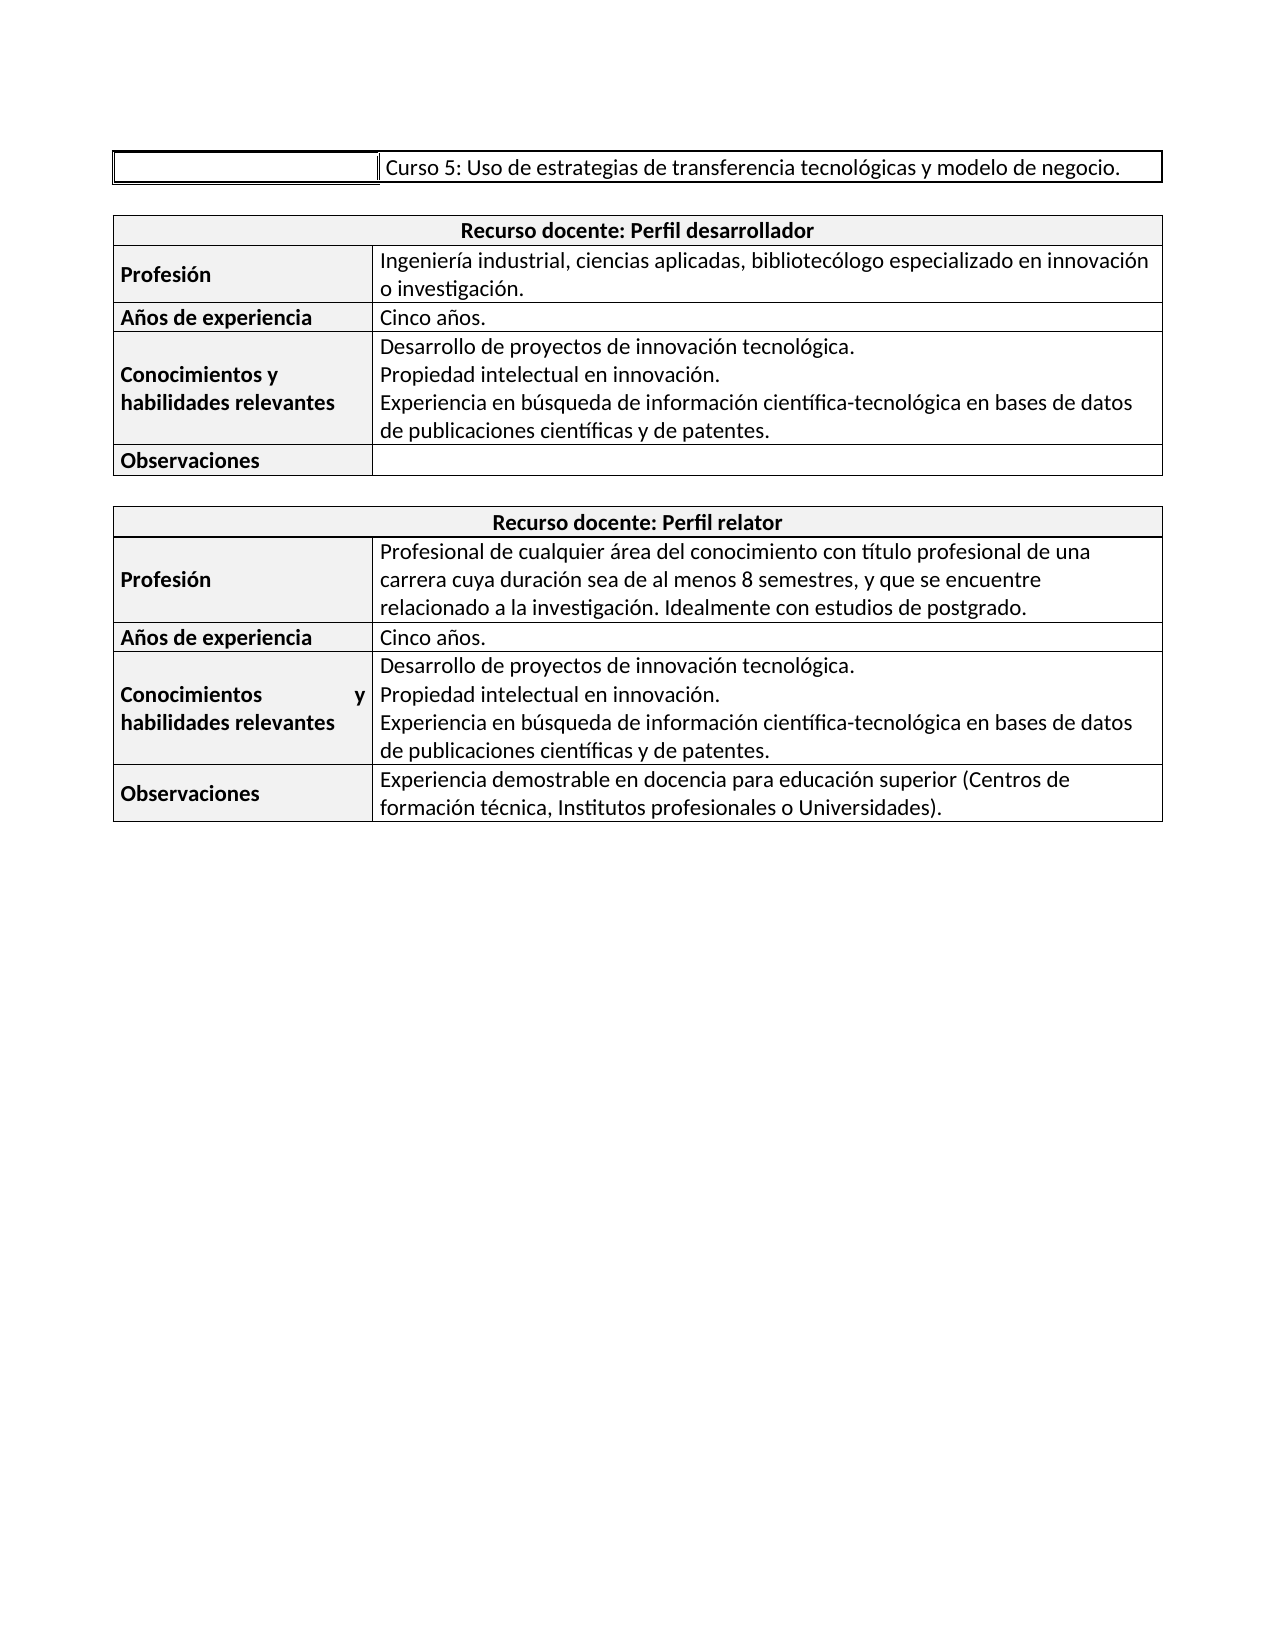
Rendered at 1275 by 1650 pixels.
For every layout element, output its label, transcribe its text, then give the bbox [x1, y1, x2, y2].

table_cell Ingeniería industrial, ciencias aplicadas, bibliotecólogo especializado en innovación o investigación. [373, 246, 1162, 302]
table_cell Años de experiencia [114, 303, 372, 331]
table_cell Conocimientos y habilidades relevantes [114, 652, 372, 764]
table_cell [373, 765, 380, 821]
table_cell Profesional de cualquier área del conocimiento con título profesional de una carrera cuya duración sea de al menos 8 semestres, y que se encuentre relacionado a la investigación. Idealmente con estudios de postgrado. [373, 538, 1162, 622]
table_cell Observaciones [114, 765, 372, 821]
table_cell Desarrollo de proyectos de innovación tecnológica. Propiedad intelectual en innovación. Experiencia en búsqueda de información científica-tecnológica en bases de datos de publicaciones científicas y de patentes. [373, 332, 1162, 444]
table_header Recurso docente: Perfil desarrollador [114, 216, 1162, 245]
table_cell Profesión [114, 538, 372, 622]
table_cell [373, 445, 1162, 475]
table_cell Experiencia demostrable en docencia para educación superior (Centros de formación técnica, Institutos profesionales o Universidades). [948, 765, 1162, 821]
table_cell Desarrollo de proyectos de innovación tecnológica. Propiedad intelectual en innovación. Experiencia en búsqueda de información científica-tecnológica en bases de datos de publicaciones científicas y de patentes. [373, 652, 1162, 764]
table_cell Observaciones [114, 445, 372, 475]
table_cell Curso 5: Uso de estrategias de transferencia tecnológicas y modelo de negocio. [378, 152, 1161, 181]
table_cell Profesión [114, 246, 372, 302]
table_cell Cinco años. [373, 623, 1162, 651]
table_cell [115, 153, 378, 181]
table_cell Conocimientos y habilidades relevantes [114, 332, 372, 444]
table_header Recurso docente: Perfil relator [114, 507, 1162, 536]
table_cell Años de experiencia [114, 623, 372, 651]
table_cell Cinco años. [373, 303, 1162, 331]
